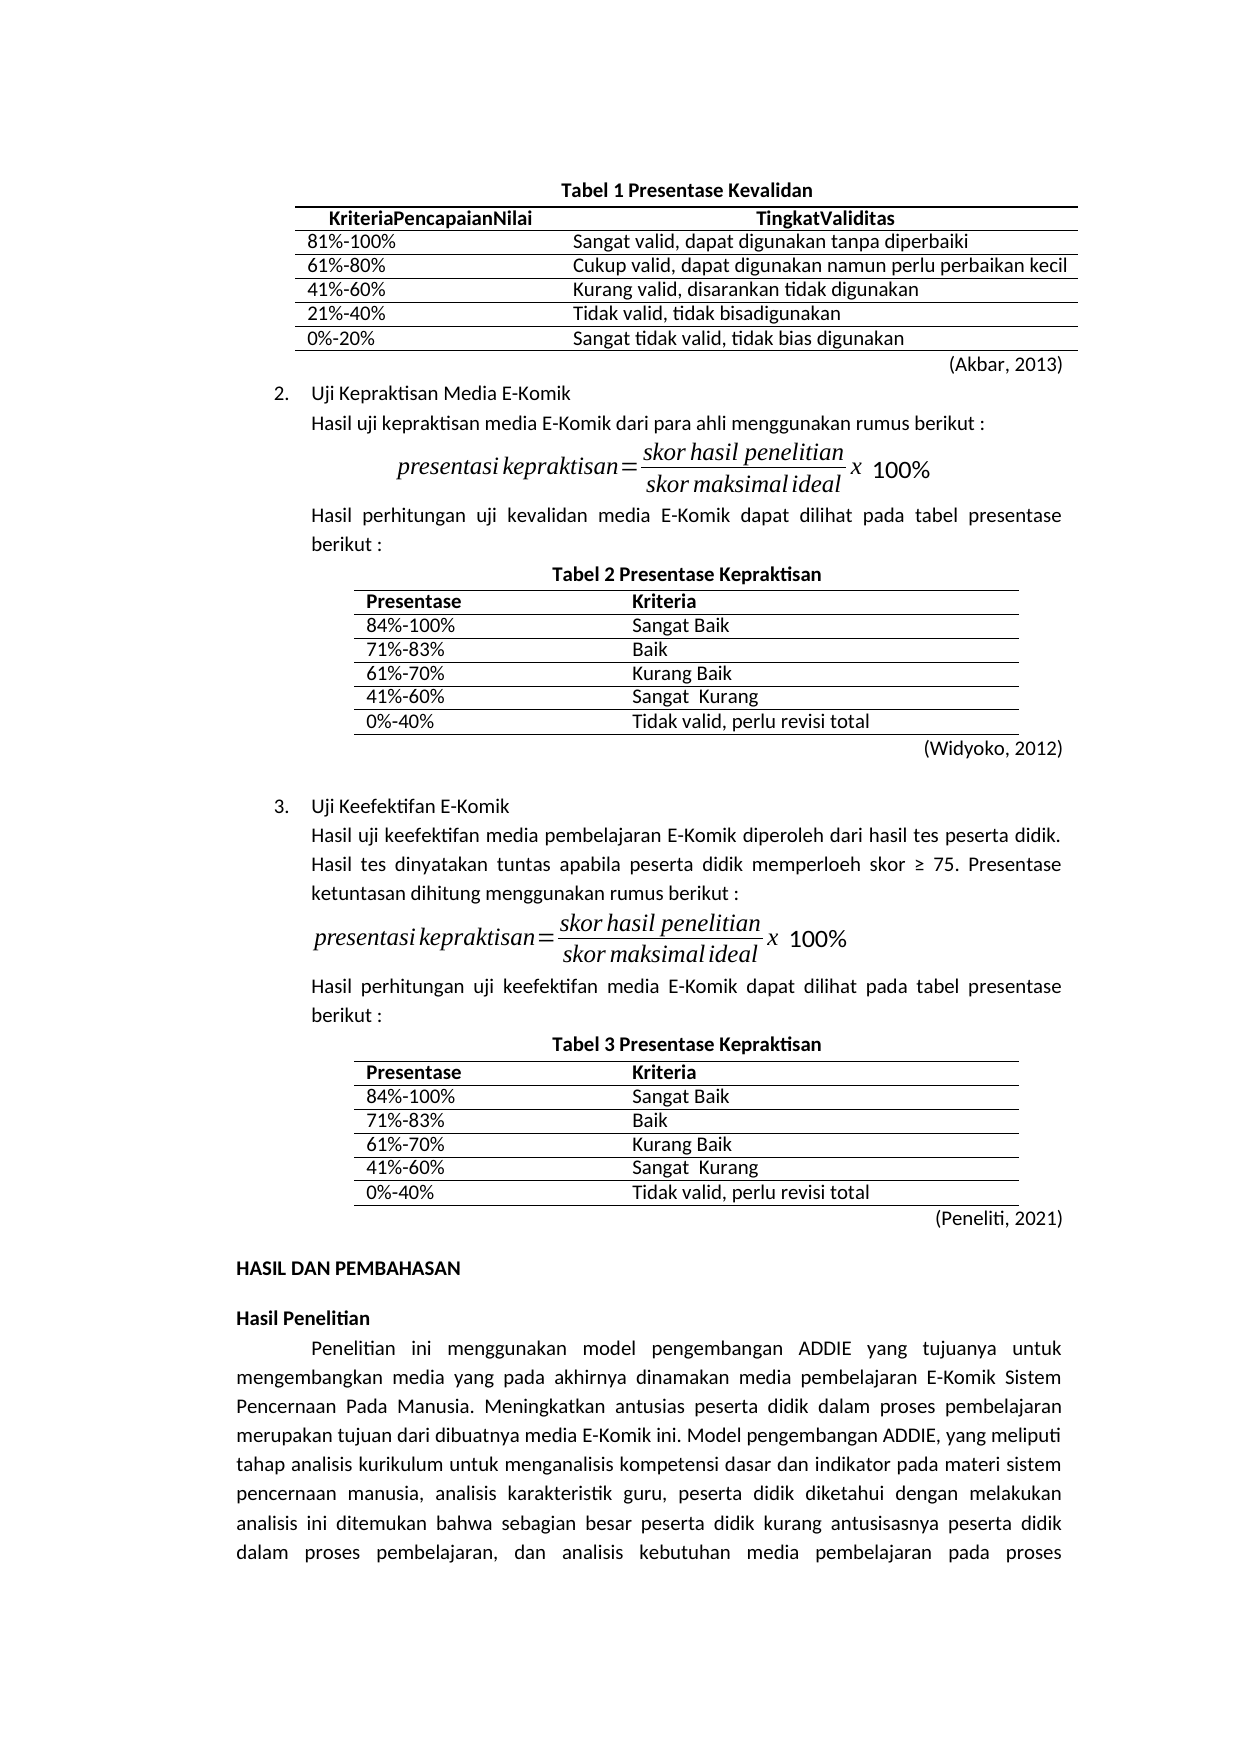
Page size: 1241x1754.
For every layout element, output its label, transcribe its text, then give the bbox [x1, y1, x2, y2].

table_cell Tidak valid, tidak bisadigunakan [554, 303, 1078, 326]
table_cell Sangat valid, dapat digunakan tanpa diperbaiki [554, 231, 1078, 254]
table_cell Sangat Kurang [557, 687, 1019, 709]
table_cell Sangat Kurang [557, 1158, 1019, 1180]
table_cell Kurang Baik [557, 663, 1019, 686]
list (Akbar, 2013) [311, 351, 1063, 377]
text Hasil Penelitian [236, 1306, 1063, 1331]
list Hasil uji keefektifan media pembelajaran E-Komik diperoleh dari hasil tes peserta didik. Hasil tes dinyatakan tuntas apabila peserta didik memperloeh skor ≥ 75. Presentase ketuntasan dihitung menggunakan rumus berikut : [311, 822, 1063, 906]
list (Widyoko, 2012) [311, 735, 1063, 760]
list Hasil perhitungan uji kevalidan media E-Komik dapat dilihat pada tabel presentase berikut : [311, 502, 1063, 557]
text HASIL DAN PEMBAHASAN [236, 1256, 1063, 1281]
table_header Kriteria [557, 591, 1019, 614]
list Uji Keefektifan E-Komik [274, 793, 1063, 818]
table_cell 81%-100% [295, 231, 554, 254]
table_cell 21%-40% [295, 303, 554, 326]
table_cell Baik [557, 1110, 1019, 1133]
list Hasil uji kepraktisan media E-Komik dari para ahli menggunakan rumus berikut : [311, 410, 1063, 435]
table_cell Sangat Baik [557, 1086, 1019, 1109]
list Tabel 2 Presentase Kepraktisan [311, 561, 1063, 586]
table_header Presentase [354, 1062, 557, 1085]
table_cell 41%-60% [295, 279, 554, 302]
table_header Kriteria [557, 1062, 1019, 1085]
table_cell 0%-40% [354, 1181, 557, 1204]
list (Peneliti, 2021) [311, 1206, 1063, 1231]
table_cell 0%-40% [354, 710, 557, 734]
table_cell 71%-83% [354, 1110, 557, 1133]
table_cell Kurang Baik [557, 1134, 1019, 1157]
table_cell Tidak valid, perlu revisi total [557, 710, 1019, 734]
table_cell Sangat tidak valid, tidak bias digunakan [554, 327, 1078, 350]
table_cell 71%-83% [354, 639, 557, 662]
table_cell Tidak valid, perlu revisi total [557, 1181, 1019, 1204]
table_cell 0%-20% [295, 327, 554, 350]
list Uji Kepraktisan Media E-Komik [274, 381, 1063, 406]
table_cell Kurang valid, disarankan tidak digunakan [554, 279, 1078, 302]
table_cell 84%-100% [354, 615, 557, 638]
table_cell 84%-100% [354, 1086, 557, 1109]
table_cell Baik [557, 639, 1019, 662]
table_header Presentase [354, 591, 557, 614]
table_header TingkatValiditas [554, 208, 1078, 230]
list Hasil perhitungan uji keefektifan media E-Komik dapat dilihat pada tabel presentase berikut : [311, 973, 1063, 1028]
table_header KriteriaPencapaianNilai [295, 208, 554, 230]
list Tabel 1 Presentase Kevalidan [311, 177, 1063, 203]
table_cell 61%-70% [354, 663, 557, 686]
list Tabel 3 Presentase Kepraktisan [311, 1032, 1063, 1057]
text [236, 1335, 1063, 1564]
table_cell 41%-60% [354, 687, 557, 709]
table_cell Cukup valid, dapat digunakan namun perlu perbaikan kecil [554, 255, 1078, 278]
table_cell 41%-60% [354, 1158, 557, 1180]
table_cell 61%-70% [354, 1134, 557, 1157]
table_cell Sangat Baik [557, 615, 1019, 638]
table_cell 61%-80% [295, 255, 554, 278]
list 100% [311, 910, 1063, 969]
list 100% [311, 439, 1063, 498]
